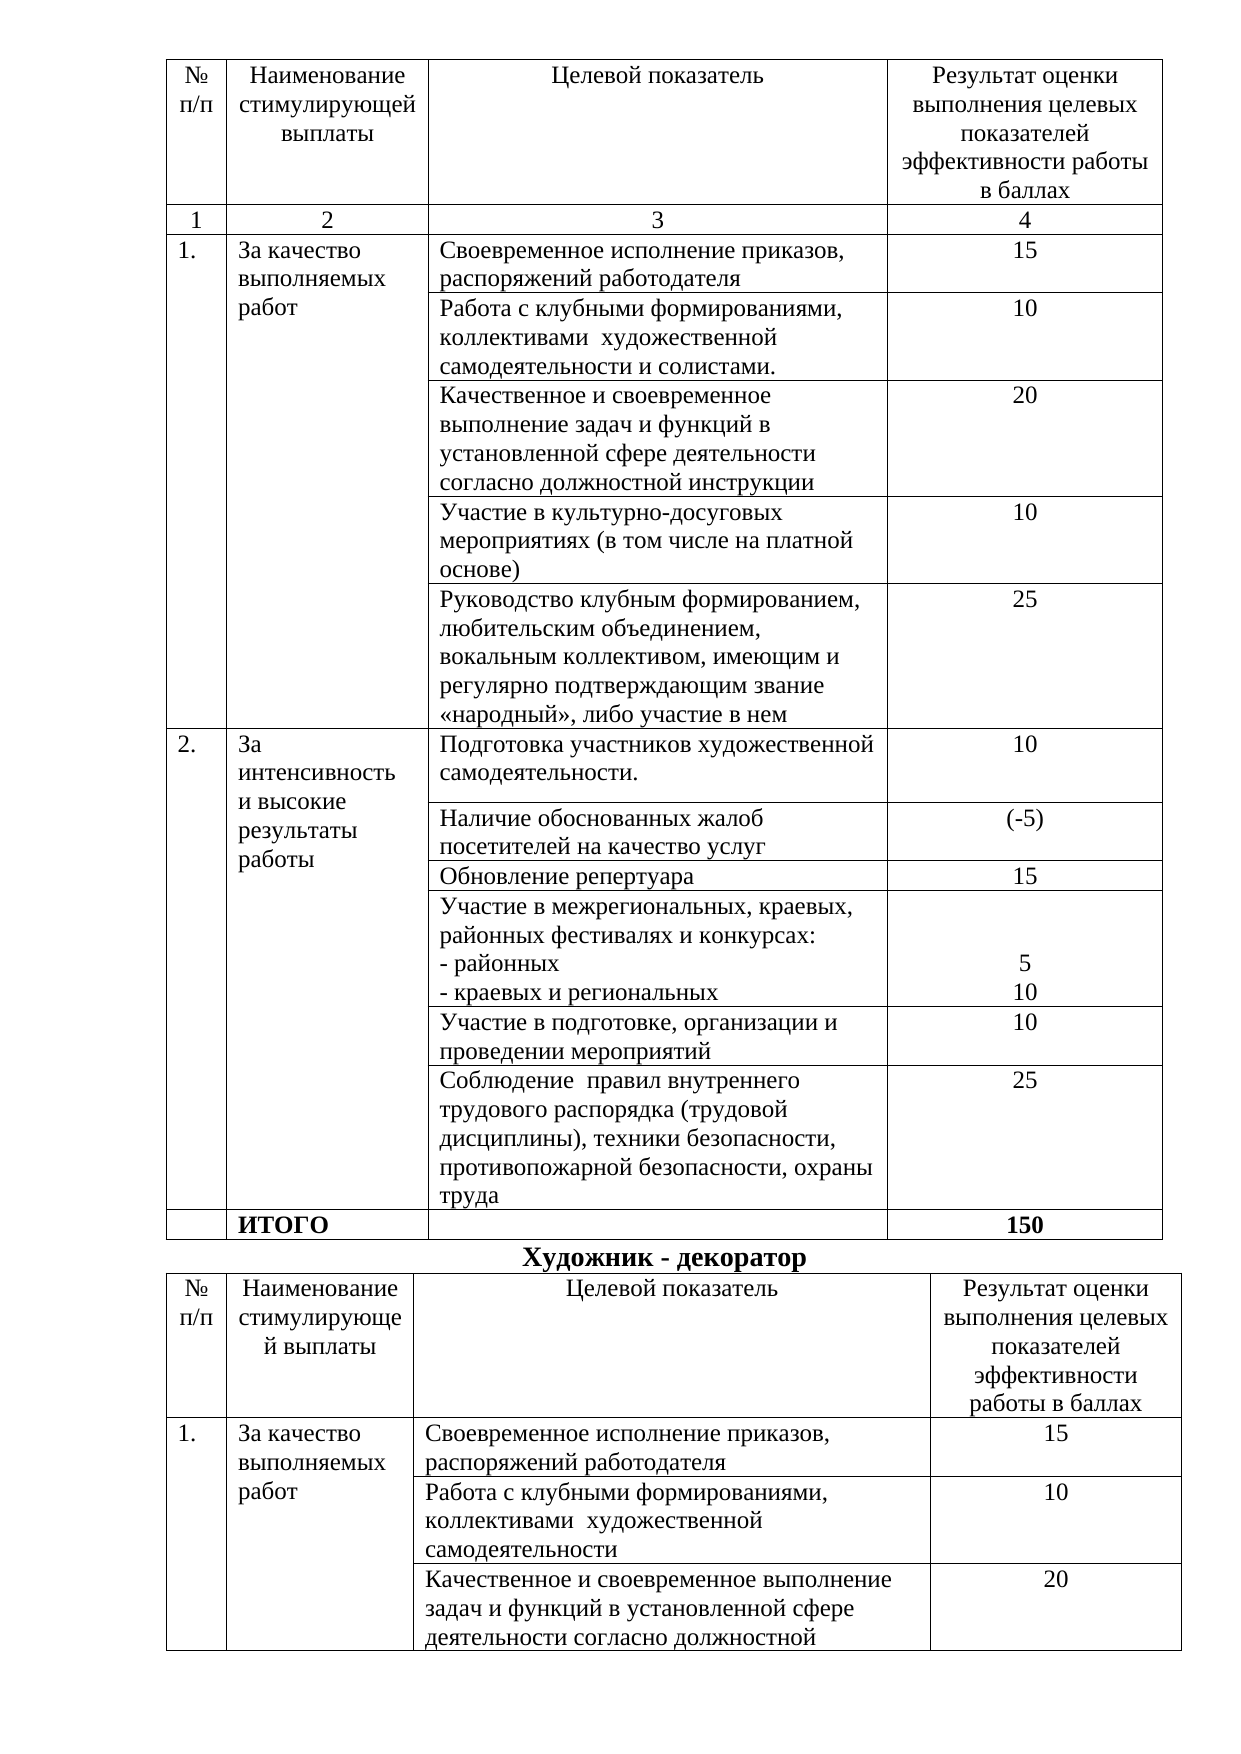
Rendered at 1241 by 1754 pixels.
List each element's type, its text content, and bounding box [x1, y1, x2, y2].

table_header Наименование стимулирующей выплаты [227, 1274, 413, 1417]
table_header Результат оценки выполнения целевых показателей эффективности работы в баллах [888, 60, 1162, 204]
table_cell 25 [888, 1066, 1162, 1209]
table_cell (-5) [888, 803, 1162, 860]
table_cell 20 [931, 1564, 1181, 1650]
table_cell Работа с клубными формированиями, коллективами художественной самодеятельности и солистами. [429, 293, 887, 379]
table_header № п/п [167, 1274, 226, 1417]
table_cell Обновление репертуара [429, 861, 887, 890]
table_cell За качество выполняемых работ [227, 1418, 413, 1650]
table_cell Руководство клубным формированием, любительским объединением, вокальным коллективом, имеющим и регулярно подтверждающим звание «народный», либо участие в нем [429, 584, 887, 728]
table_cell Своевременное исполнение приказов, распоряжений работодателя [414, 1418, 930, 1476]
table_cell 10 [888, 497, 1162, 583]
table_cell 2. [167, 729, 226, 1209]
table_cell 15 [888, 235, 1162, 292]
table_cell Участие в культурно-досуговых мероприятиях (в том числе на платной основе) [429, 497, 887, 583]
table_cell 1. [167, 1418, 226, 1650]
table_cell За интенсивность и высокие результаты работы [227, 729, 428, 1209]
table_cell ИТОГО [227, 1210, 428, 1239]
table_cell За качество выполняемых работ [227, 235, 428, 728]
table_cell Наличие обоснованных жалоб посетителей на качество услуг [429, 803, 887, 860]
table_cell 3 [429, 205, 887, 234]
table_cell 15 [888, 861, 1162, 890]
table_header Целевой показатель [414, 1274, 930, 1417]
table_cell Участие в межрегиональных, краевых, районных фестивалях и конкурсах: - районных - краевых и региональных [429, 891, 887, 1006]
text Художник - декоратор [177, 1240, 1152, 1272]
table_cell 1. [167, 235, 226, 728]
table_cell [167, 1210, 226, 1239]
table_cell 10 [888, 729, 1162, 802]
table_header Результат оценки выполнения целевых показателей эффективности работы в баллах [931, 1274, 1181, 1417]
table_cell 20 [888, 381, 1162, 496]
table_cell Подготовка участников художественной самодеятельности. [429, 729, 887, 802]
table_cell 10 [888, 1007, 1162, 1064]
table_cell 5 10 [888, 891, 1162, 1006]
table_cell 1 [167, 205, 226, 234]
table_cell 15 [931, 1418, 1181, 1476]
table_header Наименование стимулирующей выплаты [227, 60, 428, 204]
table_cell Своевременное исполнение приказов, распоряжений работодателя [429, 235, 887, 292]
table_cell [414, 1564, 930, 1650]
table_header № п/п [167, 60, 226, 204]
table_header Целевой показатель [429, 60, 887, 204]
table_cell 2 [227, 205, 428, 234]
table_cell 25 [888, 584, 1162, 728]
table_cell Работа с клубными формированиями, коллективами художественной самодеятельности [414, 1477, 930, 1563]
table_cell Участие в подготовке, организации и проведении мероприятий [429, 1007, 887, 1064]
table_cell 10 [931, 1477, 1181, 1563]
table_cell 10 [888, 293, 1162, 379]
table_cell 150 [888, 1210, 1162, 1239]
table_cell 4 [888, 205, 1162, 234]
table_cell [429, 1210, 887, 1239]
table_cell Качественное и своевременное выполнение задач и функций в установленной сфере деятельности согласно должностной инструкции [429, 381, 887, 496]
table_cell Соблюдение правил внутреннего трудового распорядка (трудовой дисциплины), техники безопасности, противопожарной безопасности, охраны труда [429, 1066, 887, 1209]
